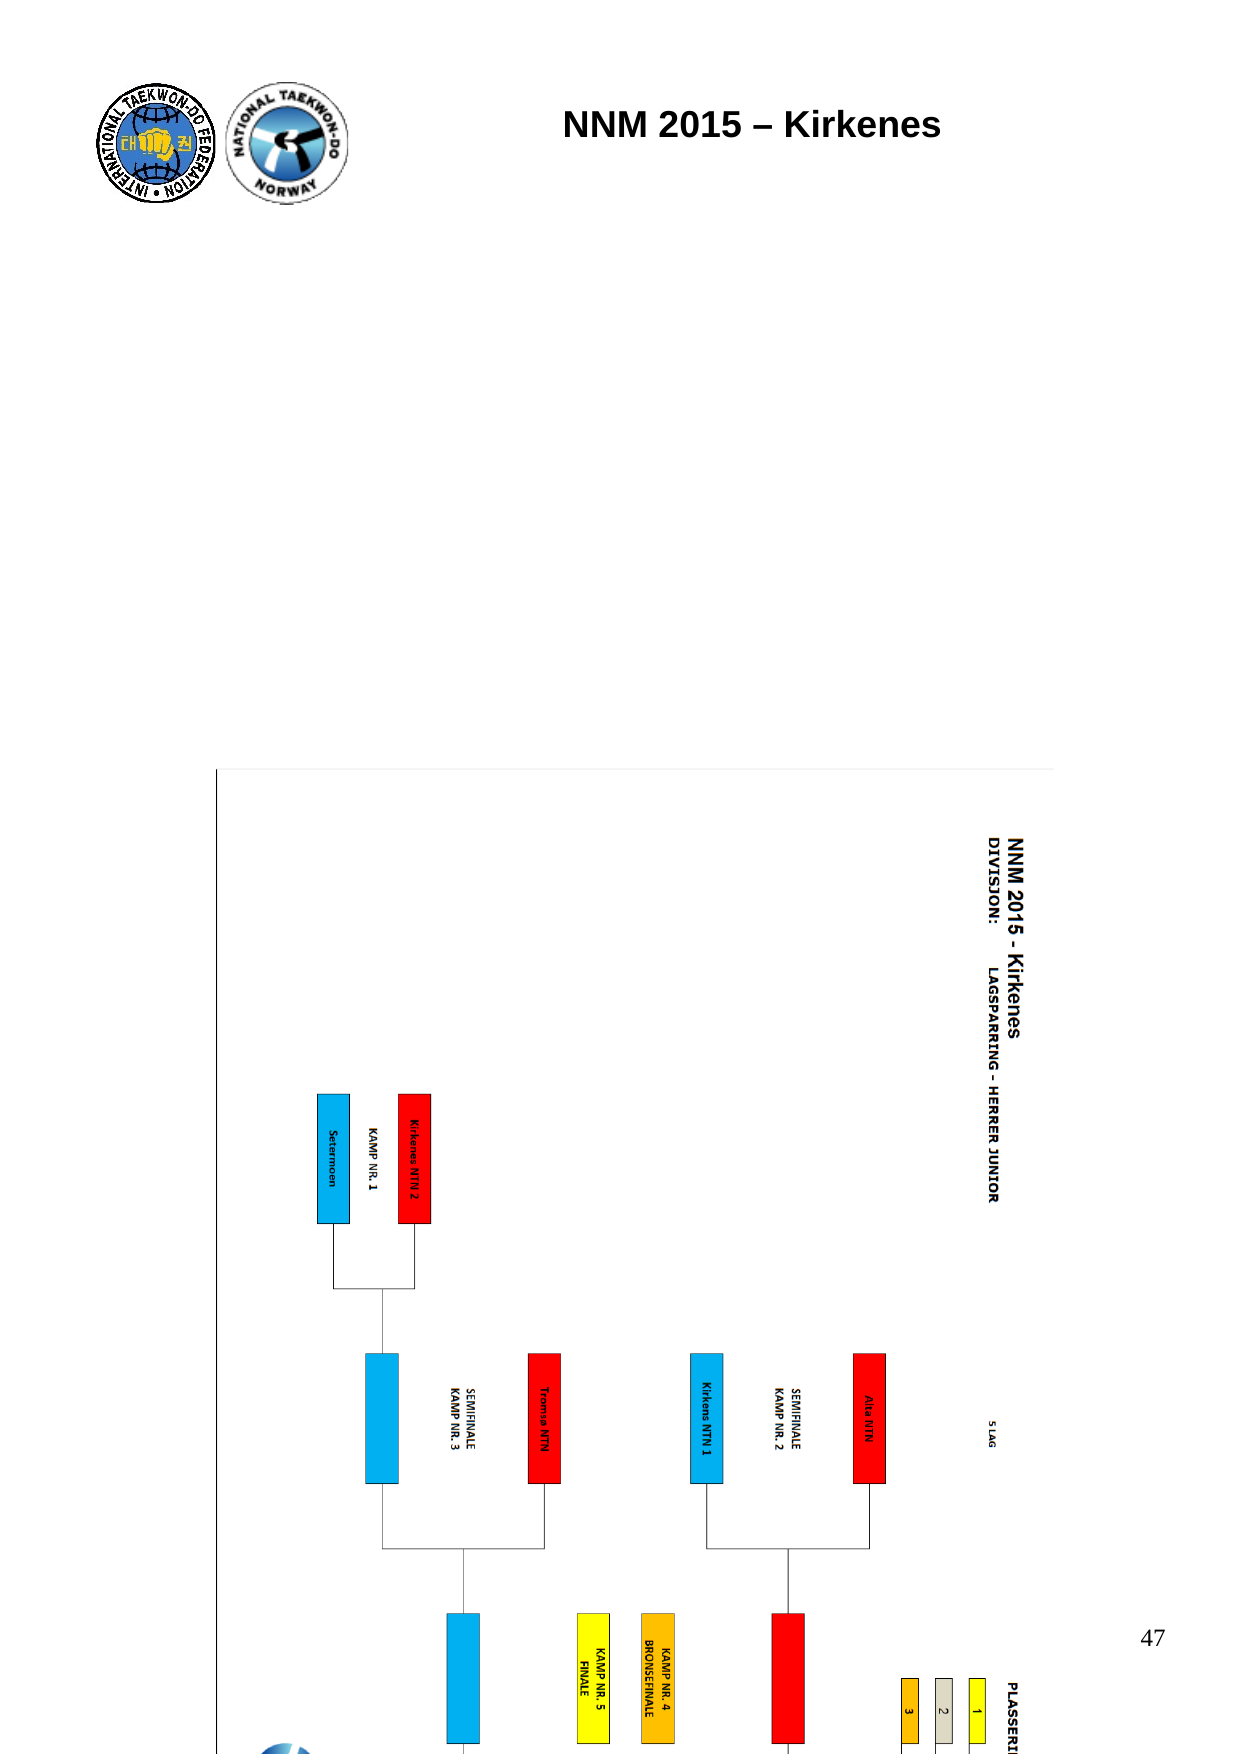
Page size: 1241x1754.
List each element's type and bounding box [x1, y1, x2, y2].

picture [217, 770, 1053, 1754]
picture [95, 82, 216, 203]
picture [225, 82, 349, 205]
